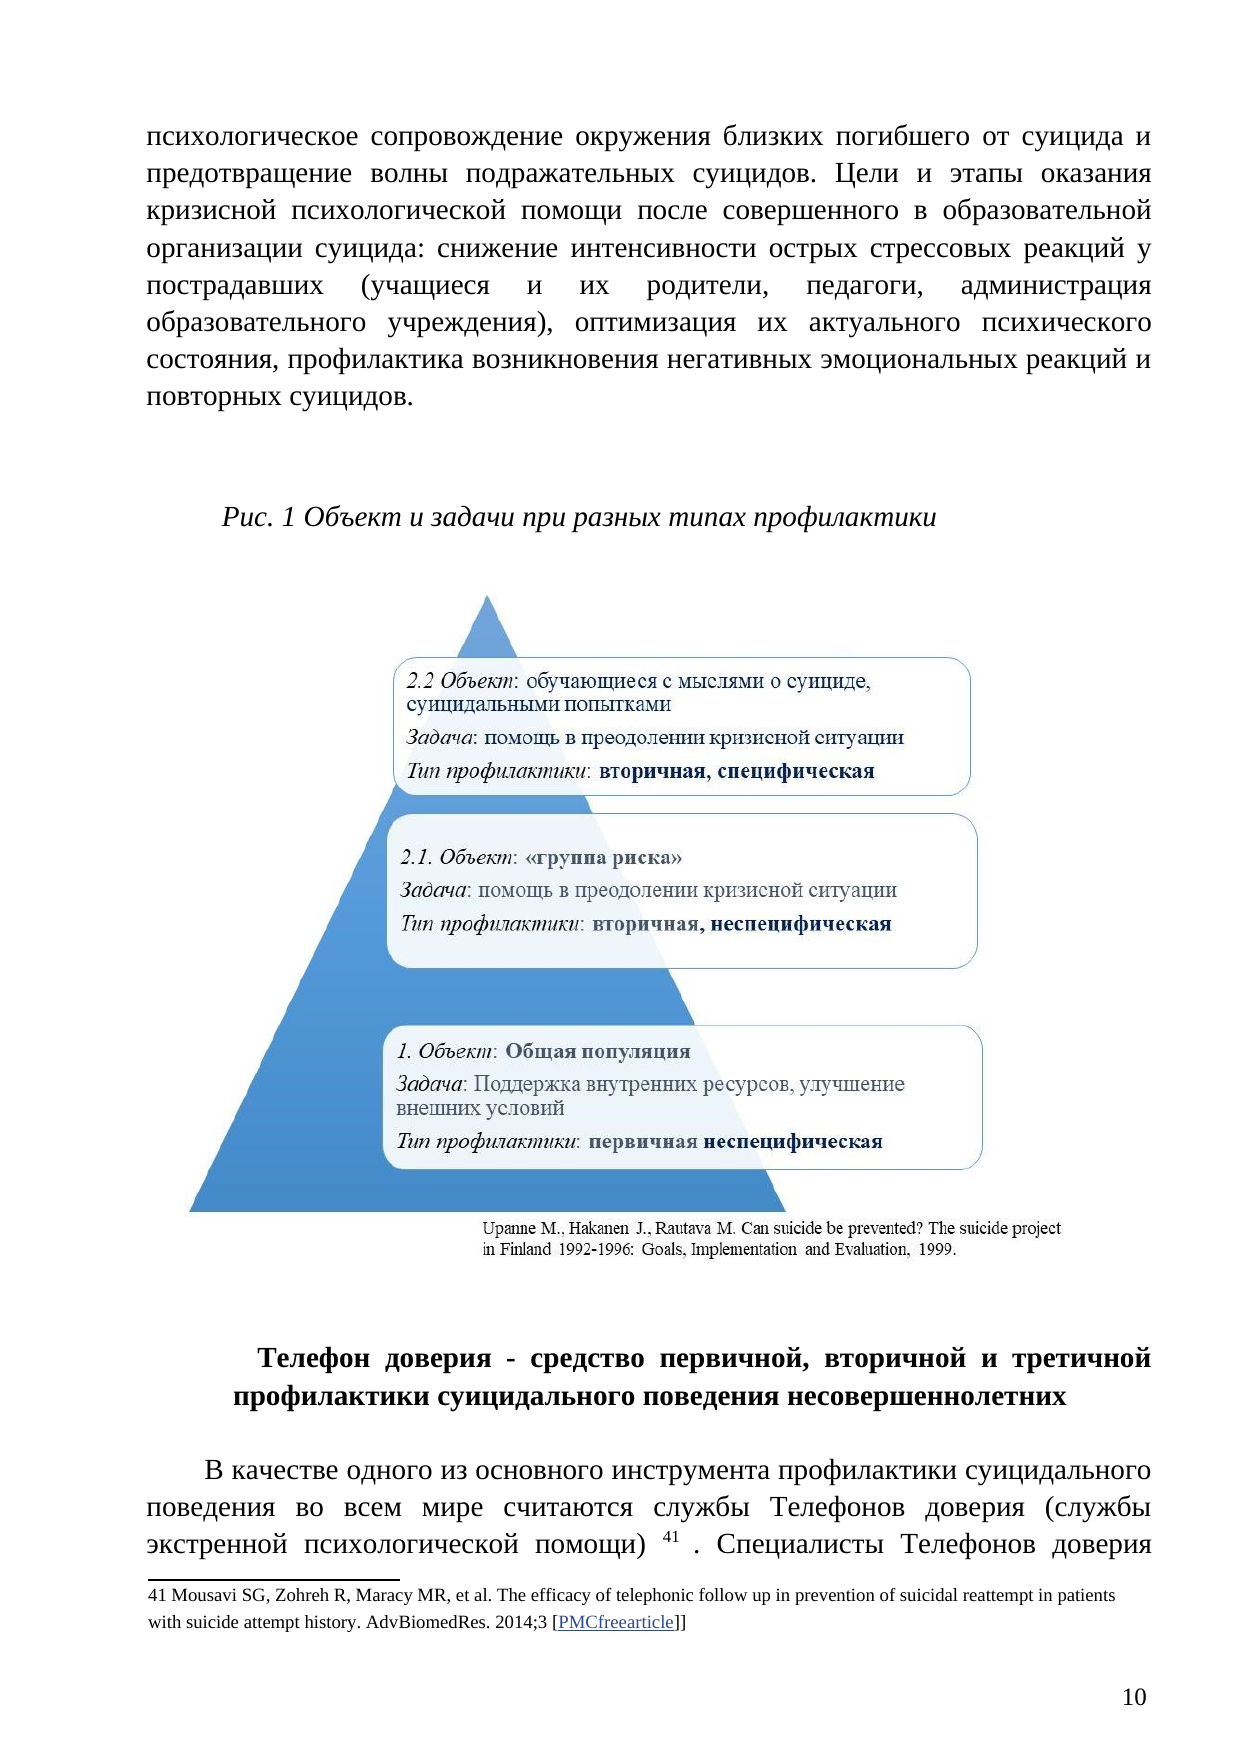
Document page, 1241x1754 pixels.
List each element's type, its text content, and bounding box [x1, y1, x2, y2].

picture [155, 573, 1090, 1264]
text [146, 118, 1152, 412]
text Телефон доверия - средство первичной, вторичной и третичной профилактики суицидального поведения несовершеннолетних [233, 1340, 1152, 1411]
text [146, 1452, 1152, 1560]
text Рис. 1 Объект и задачи при разных типах профилактики [222, 499, 1152, 533]
